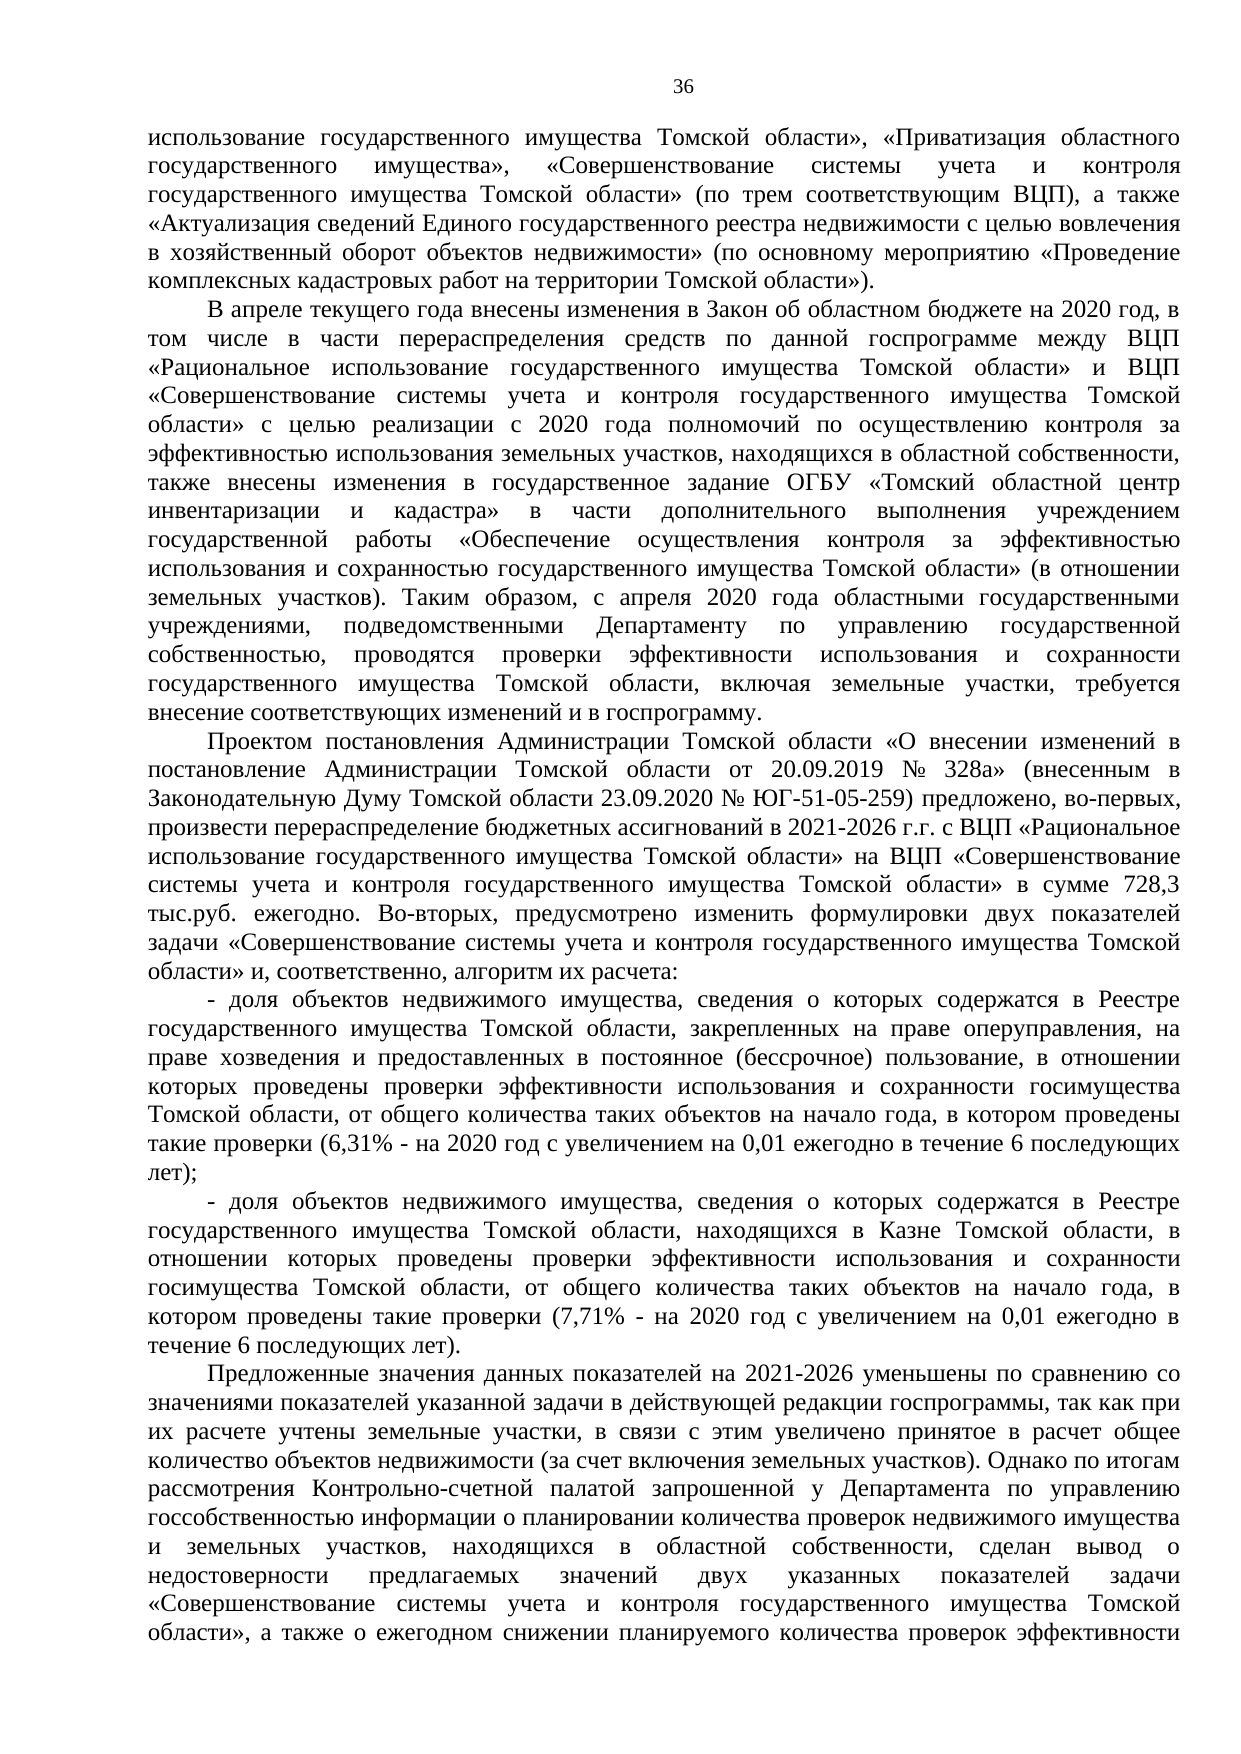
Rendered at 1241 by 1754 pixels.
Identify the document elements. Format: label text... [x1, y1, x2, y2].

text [148, 122, 1181, 294]
text Проектом постановления Администрации Томской области «О внесении изменений в постановление Администрации Томской области от 20.09.2019 № 328а» (внесенным в Законодательную Думу Томской области 23.09.2020 № ЮГ-51-05-259) предложено, во-первых, произвести перераспределение бюджетных ассигнований в 2021-2026 г.г. с ВЦП «Рациональное использование государственного имущества Томской области» на ВЦП «Совершенствование системы учета и контроля государственного имущества Томской области» в сумме 728,3 тыс.руб. ежегодно. Во-вторых, предусмотрено изменить формулировки двух показателей задачи «Совершенствование системы учета и контроля государственного имущества Томской области» и, соответственно, алгоритм их расчета: [148, 726, 1181, 984]
text - доля объектов недвижимого имущества, сведения о которых содержатся в Реестре государственного имущества Томской области, находящихся в Казне Томской области, в отношении которых проведены проверки эффективности использования и сохранности госимущества Томской области, от общего количества таких объектов на начало года, в котором проведены такие проверки (7,71% - на 2020 год с увеличением на 0,01 ежегодно в течение 6 последующих лет). [148, 1186, 1181, 1358]
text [148, 1358, 1181, 1646]
text - доля объектов недвижимого имущества, сведения о которых содержатся в Реестре государственного имущества Томской области, закрепленных на праве оперуправления, на праве хозведения и предоставленных в постоянное (бессрочное) пользование, в отношении которых проведены проверки эффективности использования и сохранности госимущества Томской области, от общего количества таких объектов на начало года, в котором проведены такие проверки (6,31% - на 2020 год с увеличением на 0,01 ежегодно в течение 6 последующих лет); [148, 984, 1181, 1186]
text В апреле текущего года внесены изменения в Закон об областном бюджете на 2020 год, в том числе в части перераспределения средств по данной госпрограмме между ВЦП «Рациональное использование государственного имущества Томской области» и ВЦП «Совершенствование системы учета и контроля государственного имущества Томской области» с целью реализации с 2020 года полномочий по осуществлению контроля за эффективностью использования земельных участков, находящихся в областной собственности, также внесены изменения в государственное задание ОГБУ «Томский областной центр инвентаризации и кадастра» в части дополнительного выполнения учреждением государственной работы «Обеспечение осуществления контроля за эффективностью использования и сохранностью государственного имущества Томской области» (в отношении земельных участков). Таким образом, с апреля 2020 года областными государственными учреждениями, подведомственными Департаменту по управлению государственной собственностью, проводятся проверки эффективности использования и сохранности государственного имущества Томской области, включая земельные участки, требуется внесение соответствующих изменений и в госпрограмму. [148, 294, 1181, 726]
